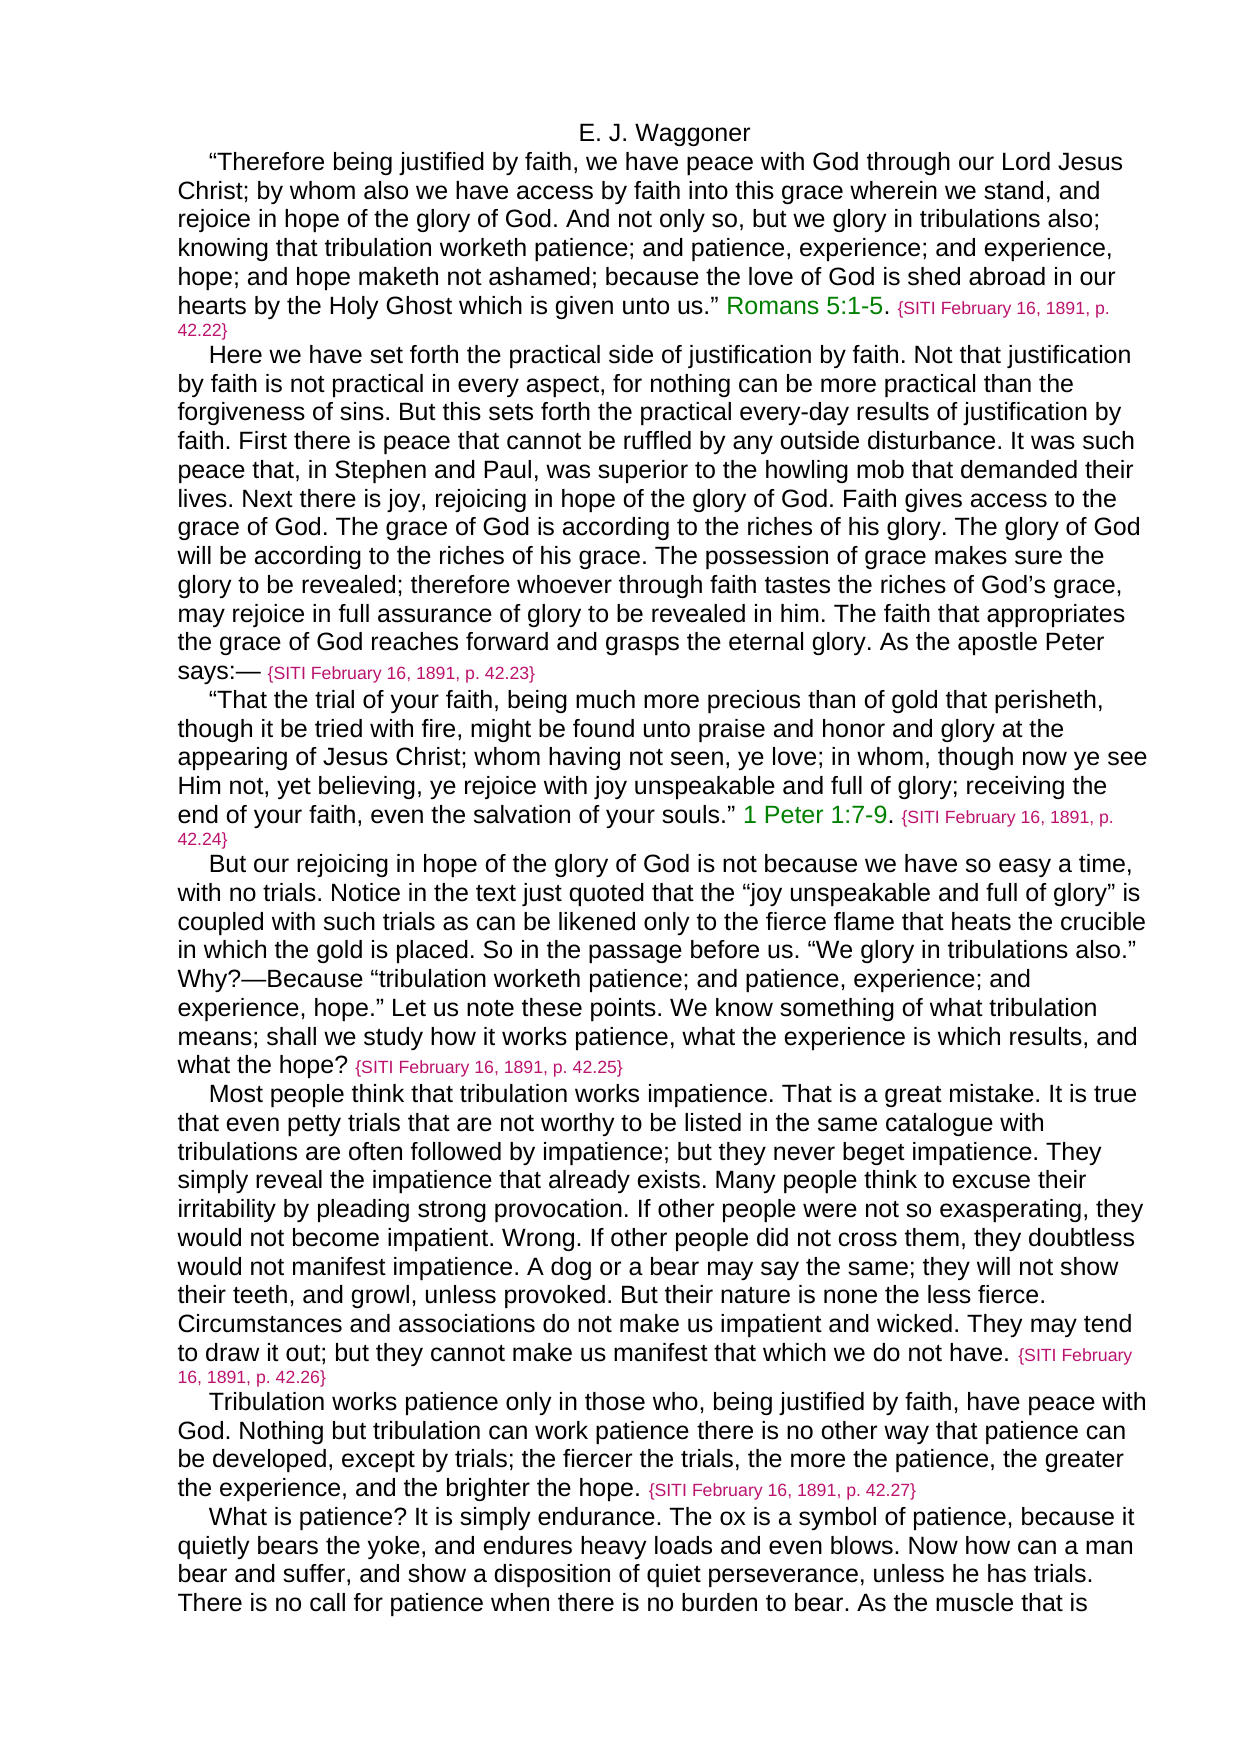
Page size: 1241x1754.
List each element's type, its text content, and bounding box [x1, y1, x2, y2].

text “That the trial of your faith, being much more precious than of gold that perisheth, though it be tried with fire, might be found unto praise and honor and glory at the appearing of Jesus Christ; whom having not seen, ye love; in whom, though now ye see Him not, yet believing, ye rejoice with joy unspeakable and full of glory; receiving the end of your faith, even the salvation of your souls.” 1 Peter 1:7-9. {SITI February 16, 1891, p. 42.24} [177, 685, 1152, 849]
text Most people think that tribulation works impatience. That is a great mistake. It is true that even petty trials that are not worthy to be listed in the same catalogue with tribulations are often followed by impatience; but they never beget impatience. They simply reveal the impatience that already exists. Many people think to excuse their irritability by pleading strong provocation. If other people were not so exasperating, they would not become impatient. Wrong. If other people did not cross them, they doubtless would not manifest impatience. A dog or a bear may say the same; they will not show their teeth, and growl, unless provoked. But their nature is none the less fierce. Circumstances and associations do not make us impatient and wicked. They may tend to draw it out; but they cannot make us manifest that which we do not have. {SITI February 16, 1891, p. 42.26} [177, 1079, 1152, 1387]
text Here we have set forth the practical side of justification by faith. Not that justification by faith is not practical in every aspect, for nothing can be more practical than the forgiveness of sins. But this sets forth the practical every-day results of justification by faith. First there is peace that cannot be ruffled by any outside disturbance. It was such peace that, in Stephen and Paul, was superior to the howling mob that demanded their lives. Next there is joy, rejoicing in hope of the glory of God. Faith gives access to the grace of God. The grace of God is according to the riches of his glory. The glory of God will be according to the riches of his grace. The possession of grace makes sure the glory to be revealed; therefore whoever through faith tastes the riches of God’s grace, may rejoice in full assurance of glory to be revealed in him. The faith that appropriates the grace of God reaches forward and grasps the eternal glory. As the apostle Peter says:— {SITI February 16, 1891, p. 42.23} [177, 340, 1152, 685]
text E. J. Waggoner [177, 118, 1152, 147]
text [177, 1502, 1152, 1617]
text But our rejoicing in hope of the glory of God is not because we have so easy a time, with no trials. Notice in the text just quoted that the “joy unspeakable and full of glory” is coupled with such trials as can be likened only to the fierce flame that heats the crucible in which the gold is placed. So in the passage before us. “We glory in tribulations also.” Why?—Because “tribulation worketh patience; and patience, experience; and experience, hope.” Let us note these points. We know something of what tribulation means; shall we study how it works patience, what the experience is which results, and what the hope? {SITI February 16, 1891, p. 42.25} [177, 849, 1152, 1079]
text “Therefore being justified by faith, we have peace with God through our Lord Jesus Christ; by whom also we have access by faith into this grace wherein we stand, and rejoice in hope of the glory of God. And not only so, but we glory in tribulations also; knowing that tribulation worketh patience; and patience, experience; and experience, hope; and hope maketh not ashamed; because the love of God is shed abroad in our hearts by the Holy Ghost which is given unto us.” Romans 5:1-5. {SITI February 16, 1891, p. 42.22} [177, 147, 1152, 340]
text Tribulation works patience only in those who, being justified by faith, have peace with God. Nothing but tribulation can work patience there is no other way that patience can be developed, except by trials; the fiercer the trials, the more the patience, the greater the experience, and the brighter the hope. {SITI February 16, 1891, p. 42.27} [177, 1387, 1152, 1502]
